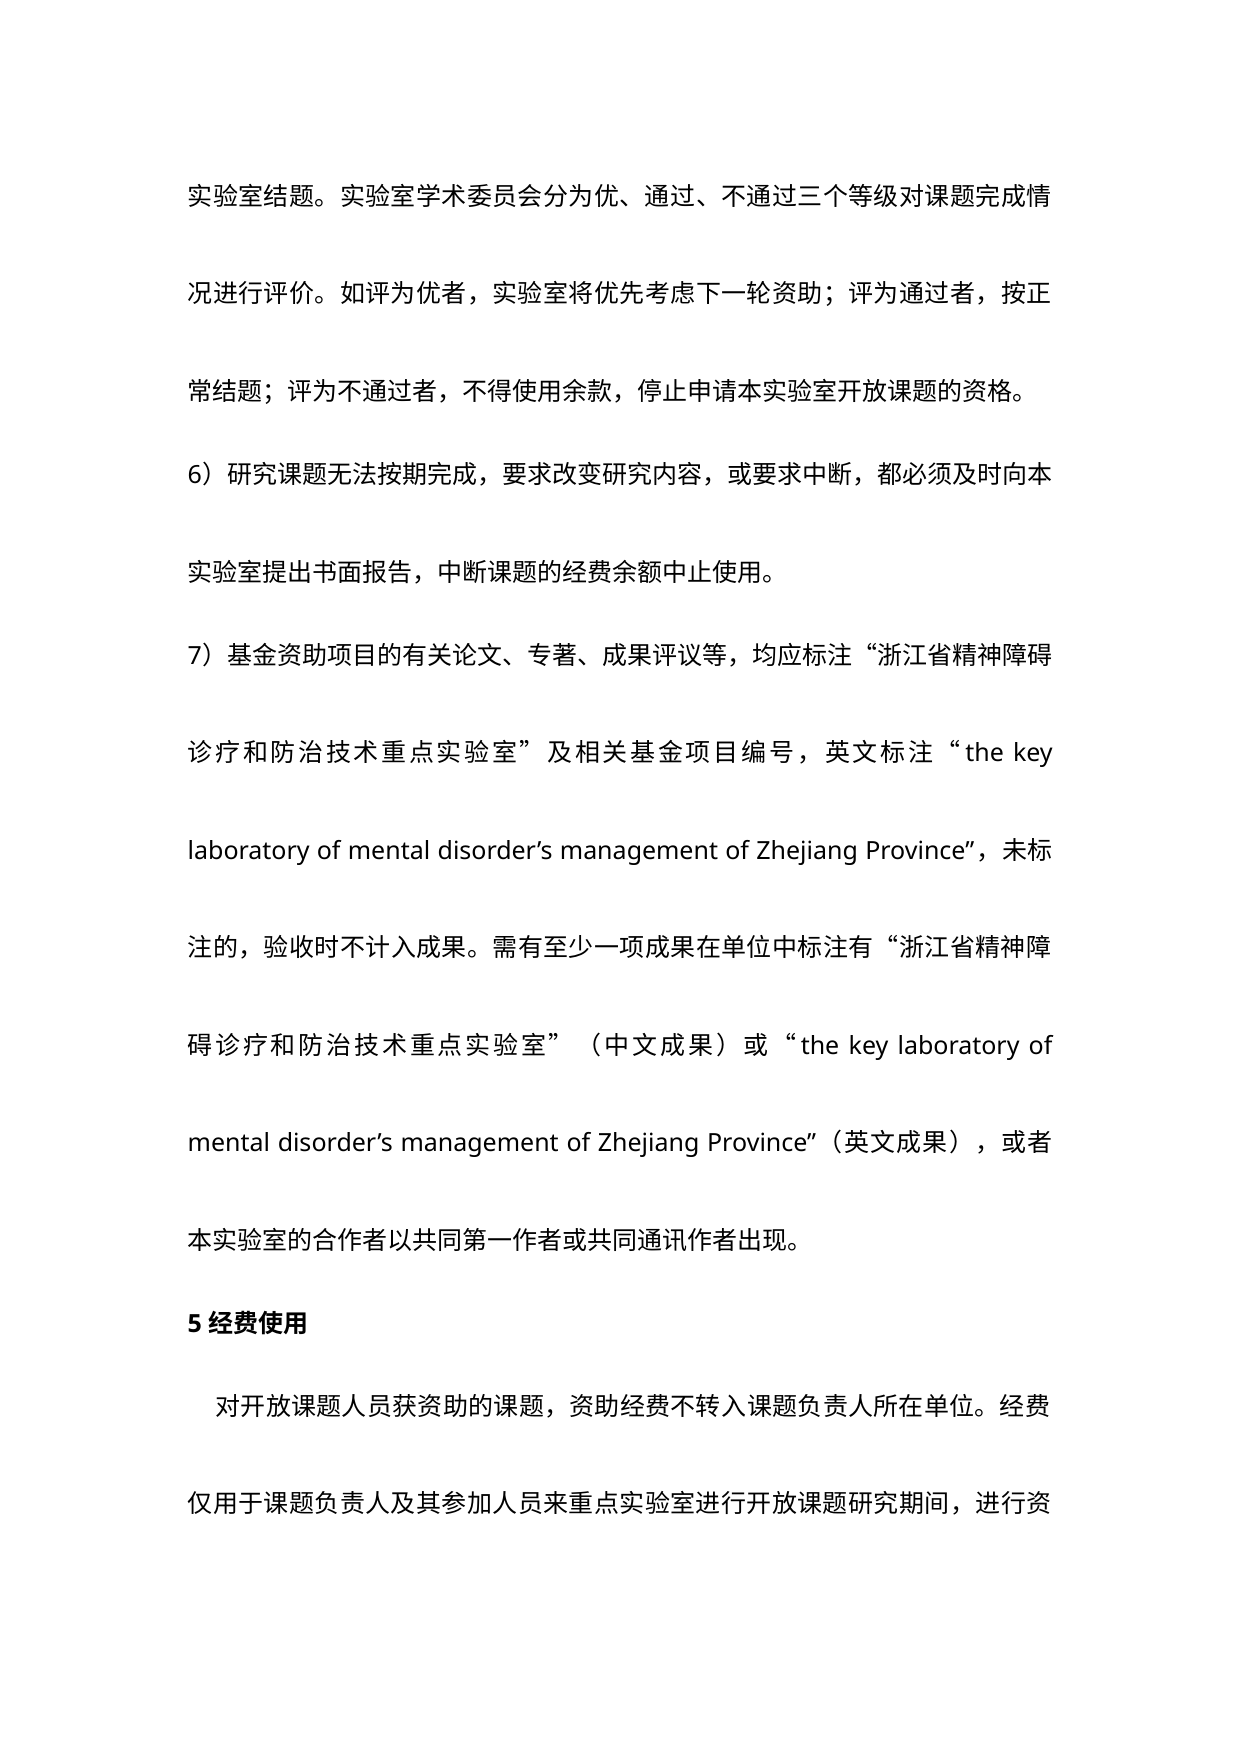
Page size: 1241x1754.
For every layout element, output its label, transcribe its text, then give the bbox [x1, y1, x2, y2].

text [187, 1372, 1053, 1534]
text 6）研究课题无法按期完成，要求改变研究内容，或要求中断，都必须及时向本实验室提出书面报告，中断课题的经费余额中止使用。 [187, 440, 1053, 603]
text 5 经费使用 [187, 1289, 1053, 1354]
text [187, 162, 1053, 422]
text 7）基金资助项目的有关论文、专著、成果评议等，均应标注“浙江省精神障碍诊疗和防治技术重点实验室”及相关基金项目编号，英文标注“the key laboratory of mental disorder’s management of Zhejiang Province”，未标注的，验收时不计入成果。需有至少一项成果在单位中标注有“浙江省精神障碍诊疗和防治技术重点实验室”（中文成果）或“the key laboratory of mental disorder’s management of Zhejiang Province”（英文成果），或者本实验室的合作者以共同第一作者或共同通讯作者出现。 [187, 621, 1053, 1271]
